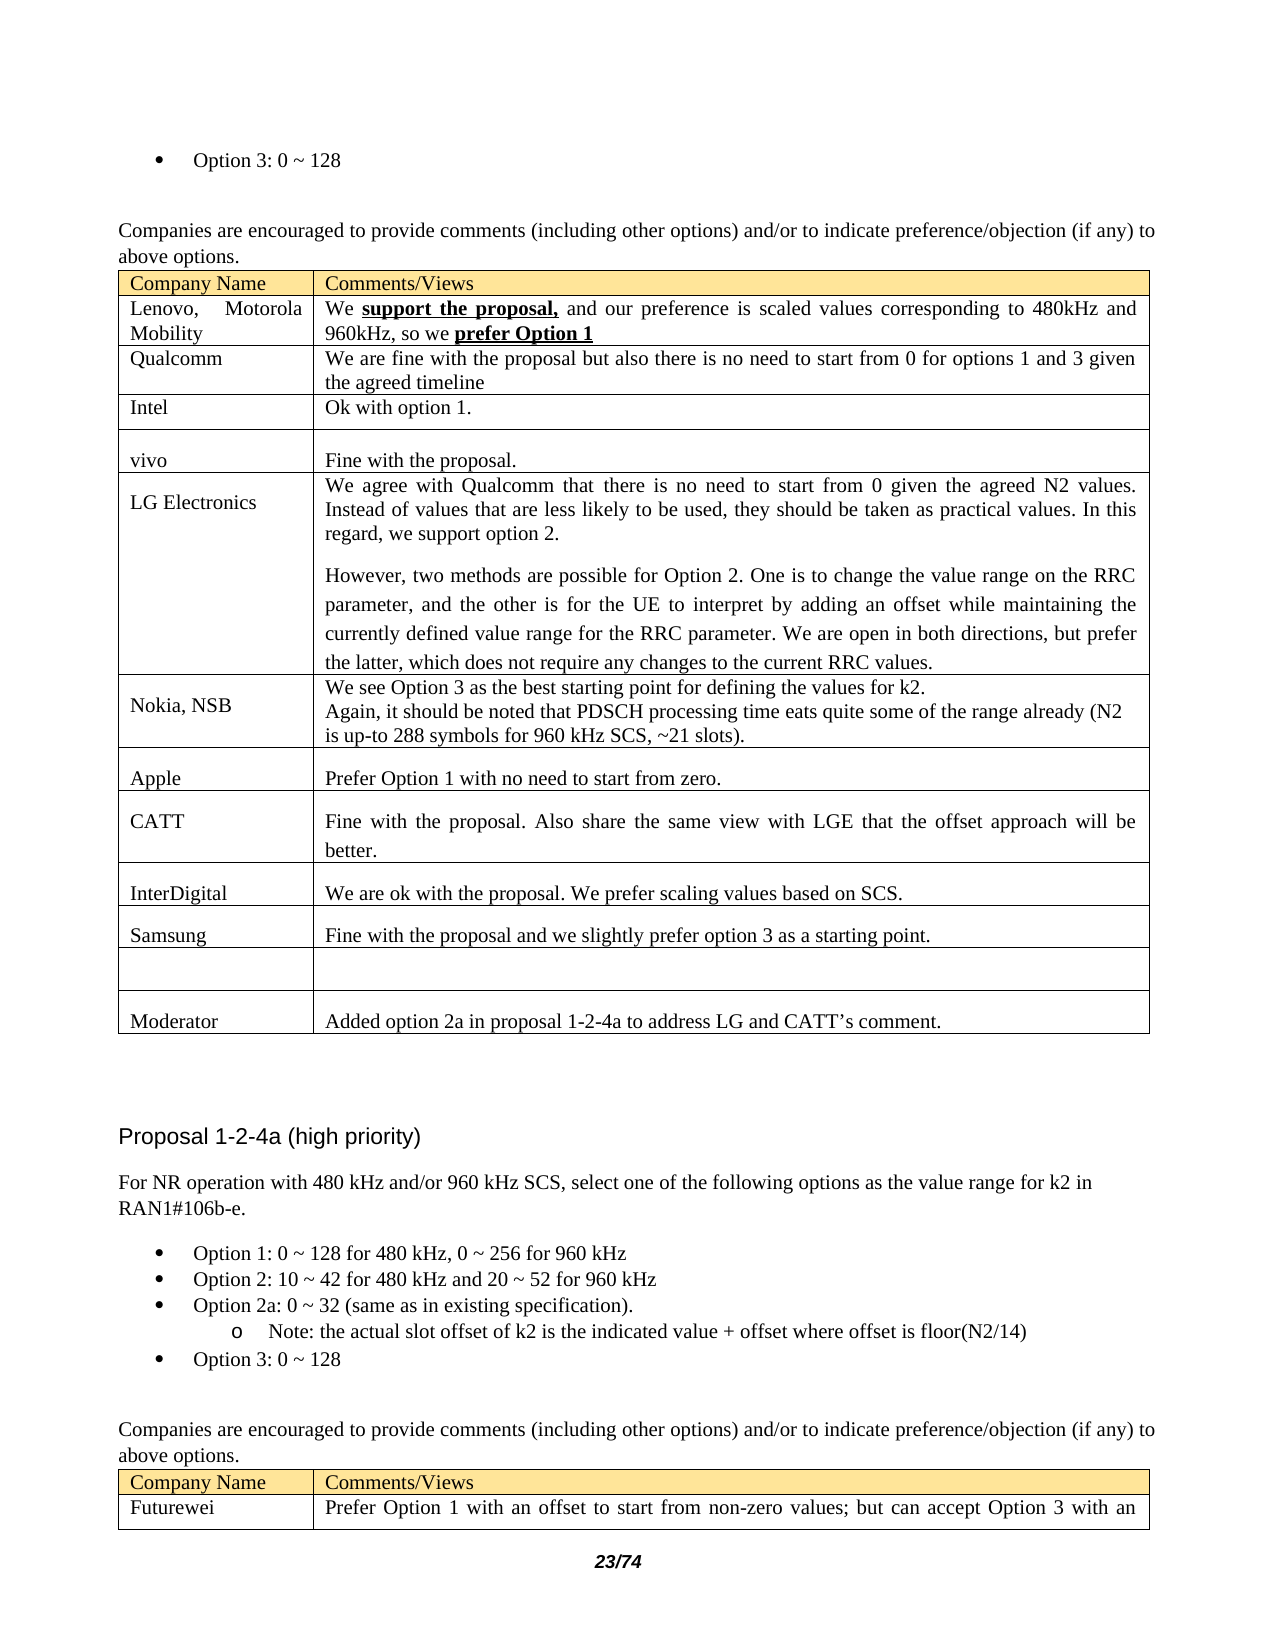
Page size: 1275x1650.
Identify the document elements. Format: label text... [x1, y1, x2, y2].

table_header Company Name [119, 1470, 313, 1494]
table_cell Moderator [119, 991, 313, 1033]
table_cell Ok with option 1. [314, 395, 1149, 429]
table_cell LG Electronics [119, 473, 313, 674]
table_cell Intel [119, 395, 313, 429]
table_cell We support the proposal, and our preference is scaled values corresponding to 480kHz and 960kHz, so we prefer Option 1 [314, 296, 1149, 344]
table_cell We see Option 3 as the best starting point for defining the values for k2. Again, it should be noted that PDSCH processing time eats quite some of the range already (N2 is up-to 288 symbols for 960 kHz SCS, ~21 slots). [314, 675, 1149, 747]
table_header Comments/Views [314, 1470, 1149, 1494]
table_cell We are ok with the proposal. We prefer scaling values based on SCS. [314, 863, 1149, 904]
table_cell Fine with the proposal. [314, 430, 1149, 472]
table_header Company Name [119, 271, 313, 295]
list Option 3: 0 ~ 128 [156, 148, 1157, 172]
text Companies are encouraged to provide comments (including other options) and/or to indicate preference/objection (if any) to above options. [118, 218, 1157, 268]
text Companies are encouraged to provide comments (including other options) and/or to indicate preference/objection (if any) to above options. [118, 1417, 1157, 1467]
table_cell Prefer Option 1 with no need to start from zero. [314, 748, 1149, 790]
table_cell Nokia, NSB [119, 675, 313, 747]
table_cell Futurewei [119, 1495, 313, 1529]
table_cell Samsung [119, 906, 313, 947]
table_cell CATT [119, 791, 313, 862]
table_cell InterDigital [119, 863, 313, 904]
table_cell [314, 948, 1149, 990]
list Option 3: 0 ~ 128 [156, 1346, 1157, 1371]
list Option 1: 0 ~ 128 for 480 kHz, 0 ~ 256 for 960 kHz [156, 1241, 1157, 1265]
table_cell Fine with the proposal and we slightly prefer option 3 as a starting point. [314, 906, 1149, 947]
table_cell vivo [119, 430, 313, 472]
table_cell Apple [119, 748, 313, 790]
list Option 2a: 0 ~ 32 (same as in existing specification). [156, 1293, 1157, 1317]
list Note: the actual slot offset of k2 is the indicated value + offset where offset is floor(N2/14) [231, 1319, 1157, 1344]
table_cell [314, 1495, 1149, 1529]
table_cell [119, 948, 313, 990]
table_cell Lenovo, Motorola Mobility [119, 296, 313, 344]
list Option 2: 10 ~ 42 for 480 kHz and 20 ~ 52 for 960 kHz [156, 1267, 1157, 1291]
text Proposal 1-2-4a (high priority) [118, 1123, 1157, 1149]
text For NR operation with 480 kHz and/or 960 kHz SCS, select one of the following options as the value range for k2 in RAN1#106b-e. [118, 1170, 1157, 1220]
table_header Comments/Views [314, 271, 1149, 295]
table_cell Added option 2a in proposal 1-2-4a to address LG and CATT’s comment. [314, 991, 1149, 1033]
table_cell Qualcomm [119, 346, 313, 394]
table_cell We agree with Qualcomm that there is no need to start from 0 given the agreed N2 values. Instead of values that are less likely to be used, they should be taken as practical values. In this regard, we support option 2. However, two methods are possible for Option 2. One is to change the value range on the RRC parameter, and the other is for the UE to interpret by adding an offset while maintaining the currently defined value range for the RRC parameter. We are open in both directions, but prefer the latter, which does not require any changes to the current RRC values. [314, 473, 1149, 674]
table_cell Fine with the proposal. Also share the same view with LGE that the offset approach will be better. [314, 791, 1149, 862]
table_cell We are fine with the proposal but also there is no need to start from 0 for options 1 and 3 given the agreed timeline [314, 346, 1149, 394]
